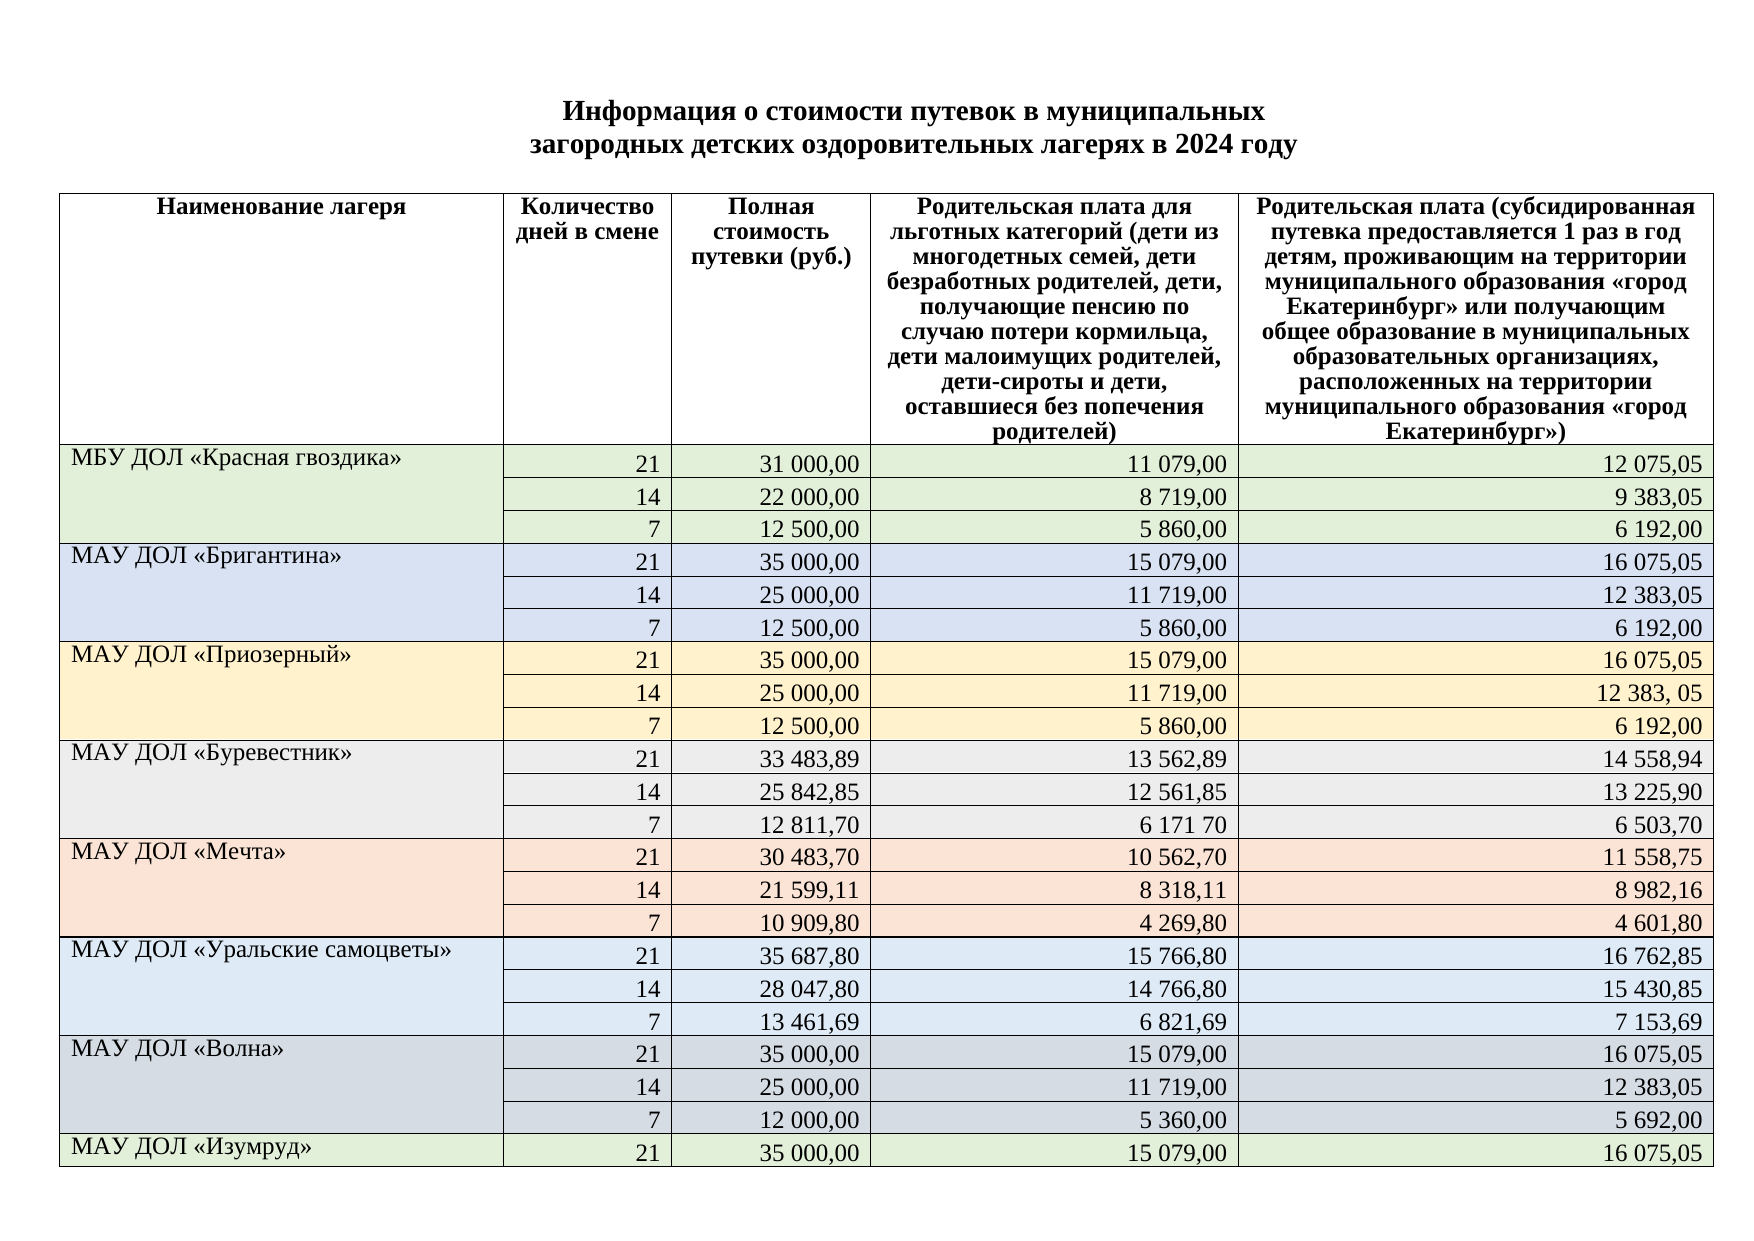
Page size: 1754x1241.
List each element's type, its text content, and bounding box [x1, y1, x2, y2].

table_cell 14 766,80 [871, 970, 1238, 1002]
table_cell 22 000,00 [672, 478, 870, 510]
table_cell 5 860,00 [871, 708, 1238, 739]
table_cell 21 599,11 [672, 872, 870, 904]
table_cell 21 [504, 1134, 671, 1166]
table_cell 15 079,00 [871, 1036, 1238, 1068]
table_cell 6 192,00 [1239, 511, 1713, 543]
table_cell 33 483,89 [672, 741, 870, 772]
table_cell 16 075,05 [1239, 544, 1713, 576]
text Информация о стоимости путевок в муниципальных [59, 93, 1695, 126]
table_cell 11 558,75 [1239, 839, 1713, 871]
table_cell 6 503,70 [1239, 806, 1713, 838]
table_cell МАУ ДОЛ «Приозерный» [60, 642, 503, 739]
text загородных детских оздоровительных лагерях в 2024 году [59, 126, 1695, 160]
table_cell 15 079,00 [871, 544, 1238, 576]
table_header Количество дней в смене [504, 194, 671, 444]
table_cell 14 [504, 675, 671, 707]
table_cell 12 383,05 [1239, 577, 1713, 608]
table_cell 13 461,69 [672, 1003, 870, 1035]
table_cell 15 766,80 [871, 938, 1238, 969]
table_cell МАУ ДОЛ «Мечта» [60, 839, 503, 936]
table_cell 13 225,90 [1239, 774, 1713, 805]
table_cell 5 360,00 [871, 1102, 1238, 1133]
table_cell 35 000,00 [672, 544, 870, 576]
table_cell 14 [504, 1069, 671, 1101]
table_cell 7 [504, 511, 671, 543]
table_cell 8 719,00 [871, 478, 1238, 510]
table_cell МАУ ДОЛ «Уральские самоцветы» [60, 938, 503, 1035]
table_cell МБУ ДОЛ «Красная гвоздика» [60, 445, 503, 543]
table_cell 14 [504, 478, 671, 510]
table_cell 25 000,00 [672, 675, 870, 707]
table_header Наименование лагеря [60, 194, 503, 444]
table_cell 9 383,05 [1239, 478, 1713, 510]
table_cell 21 [504, 445, 671, 477]
table_cell 14 [504, 872, 671, 904]
table_cell 12 500,00 [672, 708, 870, 739]
table_cell 30 483,70 [672, 839, 870, 871]
table_cell 21 [504, 839, 671, 871]
table_cell 21 [504, 544, 671, 576]
table_cell 35 000,00 [672, 642, 870, 674]
table_cell 12 075,05 [1239, 445, 1713, 477]
table_cell 35 000,00 [672, 1036, 870, 1068]
table_cell МАУ ДОЛ «Бригантина» [60, 544, 503, 641]
table_cell 8 982,16 [1239, 872, 1713, 904]
table_cell 14 [504, 774, 671, 805]
table_cell 12 383, 05 [1239, 675, 1713, 707]
table_cell 15 430,85 [1239, 970, 1713, 1002]
table_cell 5 860,00 [871, 609, 1238, 641]
table_cell 25 842,85 [672, 774, 870, 805]
table_cell 16 075,05 [1239, 642, 1713, 674]
table_cell 11 719,00 [871, 577, 1238, 608]
table_cell 35 000,00 [672, 1134, 870, 1166]
table_cell 16 075,05 [1239, 1036, 1713, 1068]
table_cell 25 000,00 [672, 1069, 870, 1101]
table_cell 11 719,00 [871, 1069, 1238, 1101]
table_cell 14 [504, 577, 671, 608]
table_cell 16 762,85 [1239, 938, 1713, 969]
table_cell 6 192,00 [1239, 708, 1713, 739]
table_cell 35 687,80 [672, 938, 870, 969]
table_cell 5 860,00 [871, 511, 1238, 543]
table_cell 21 [504, 938, 671, 969]
table_cell 14 558,94 [1239, 741, 1713, 772]
table_header Родительская плата (субсидированная путевка предоставляется 1 раз в год детям, проживающим на территории муниципального образования «город Екатеринбург» или получающим общее образование в муниципальных образовательных организациях, расположенных на территории муниципального образования «город Екатеринбург») [1239, 194, 1713, 444]
table_cell 21 [504, 1036, 671, 1068]
table_cell 14 [504, 970, 671, 1002]
table_cell 6 821,69 [871, 1003, 1238, 1035]
table_header Полная стоимость путевки (руб.) [672, 194, 870, 444]
table_cell МАУ ДОЛ «Буревестник» [60, 741, 503, 838]
table_cell 11 079,00 [871, 445, 1238, 477]
table_header Родительская плата для льготных категорий (дети из многодетных семей, дети безработных родителей, дети, получающие пенсию по случаю потери кормильца, дети малоимущих родителей, дети-сироты и дети, оставшиеся без попечения родителей) [871, 194, 1238, 444]
table_cell 7 [504, 905, 671, 936]
table_cell 12 500,00 [672, 609, 870, 641]
table_cell 28 047,80 [672, 970, 870, 1002]
table_cell 12 561,85 [871, 774, 1238, 805]
table_cell 15 079,00 [871, 1134, 1238, 1166]
table_cell 8 318,11 [871, 872, 1238, 904]
table_cell 10 909,80 [672, 905, 870, 936]
table_cell 12 000,00 [672, 1102, 870, 1133]
table_cell 7 [504, 609, 671, 641]
table_cell 6 171 70 [871, 806, 1238, 838]
table_cell 7 [504, 708, 671, 739]
table_cell МАУ ДОЛ «Волна» [60, 1036, 503, 1133]
table_cell 6 192,00 [1239, 609, 1713, 641]
table_cell 7 [504, 1003, 671, 1035]
table_cell 4 269,80 [871, 905, 1238, 936]
table_cell 21 [504, 642, 671, 674]
table_cell 7 153,69 [1239, 1003, 1713, 1035]
table_cell 16 075,05 [1239, 1134, 1713, 1166]
table_cell 12 383,05 [1239, 1069, 1713, 1101]
table_cell 5 692,00 [1239, 1102, 1713, 1133]
table_cell 4 601,80 [1239, 905, 1713, 936]
table_cell МАУ ДОЛ «Изумруд» [60, 1134, 503, 1166]
table_cell 21 [504, 741, 671, 772]
table_cell 7 [504, 1102, 671, 1133]
table_cell 7 [504, 806, 671, 838]
table_cell 12 500,00 [672, 511, 870, 543]
table_cell 12 811,70 [672, 806, 870, 838]
table_cell 10 562,70 [871, 839, 1238, 871]
table_cell 15 079,00 [871, 642, 1238, 674]
table_cell 13 562,89 [871, 741, 1238, 772]
table_cell 11 719,00 [871, 675, 1238, 707]
table_cell 25 000,00 [672, 577, 870, 608]
table_cell 31 000,00 [672, 445, 870, 477]
